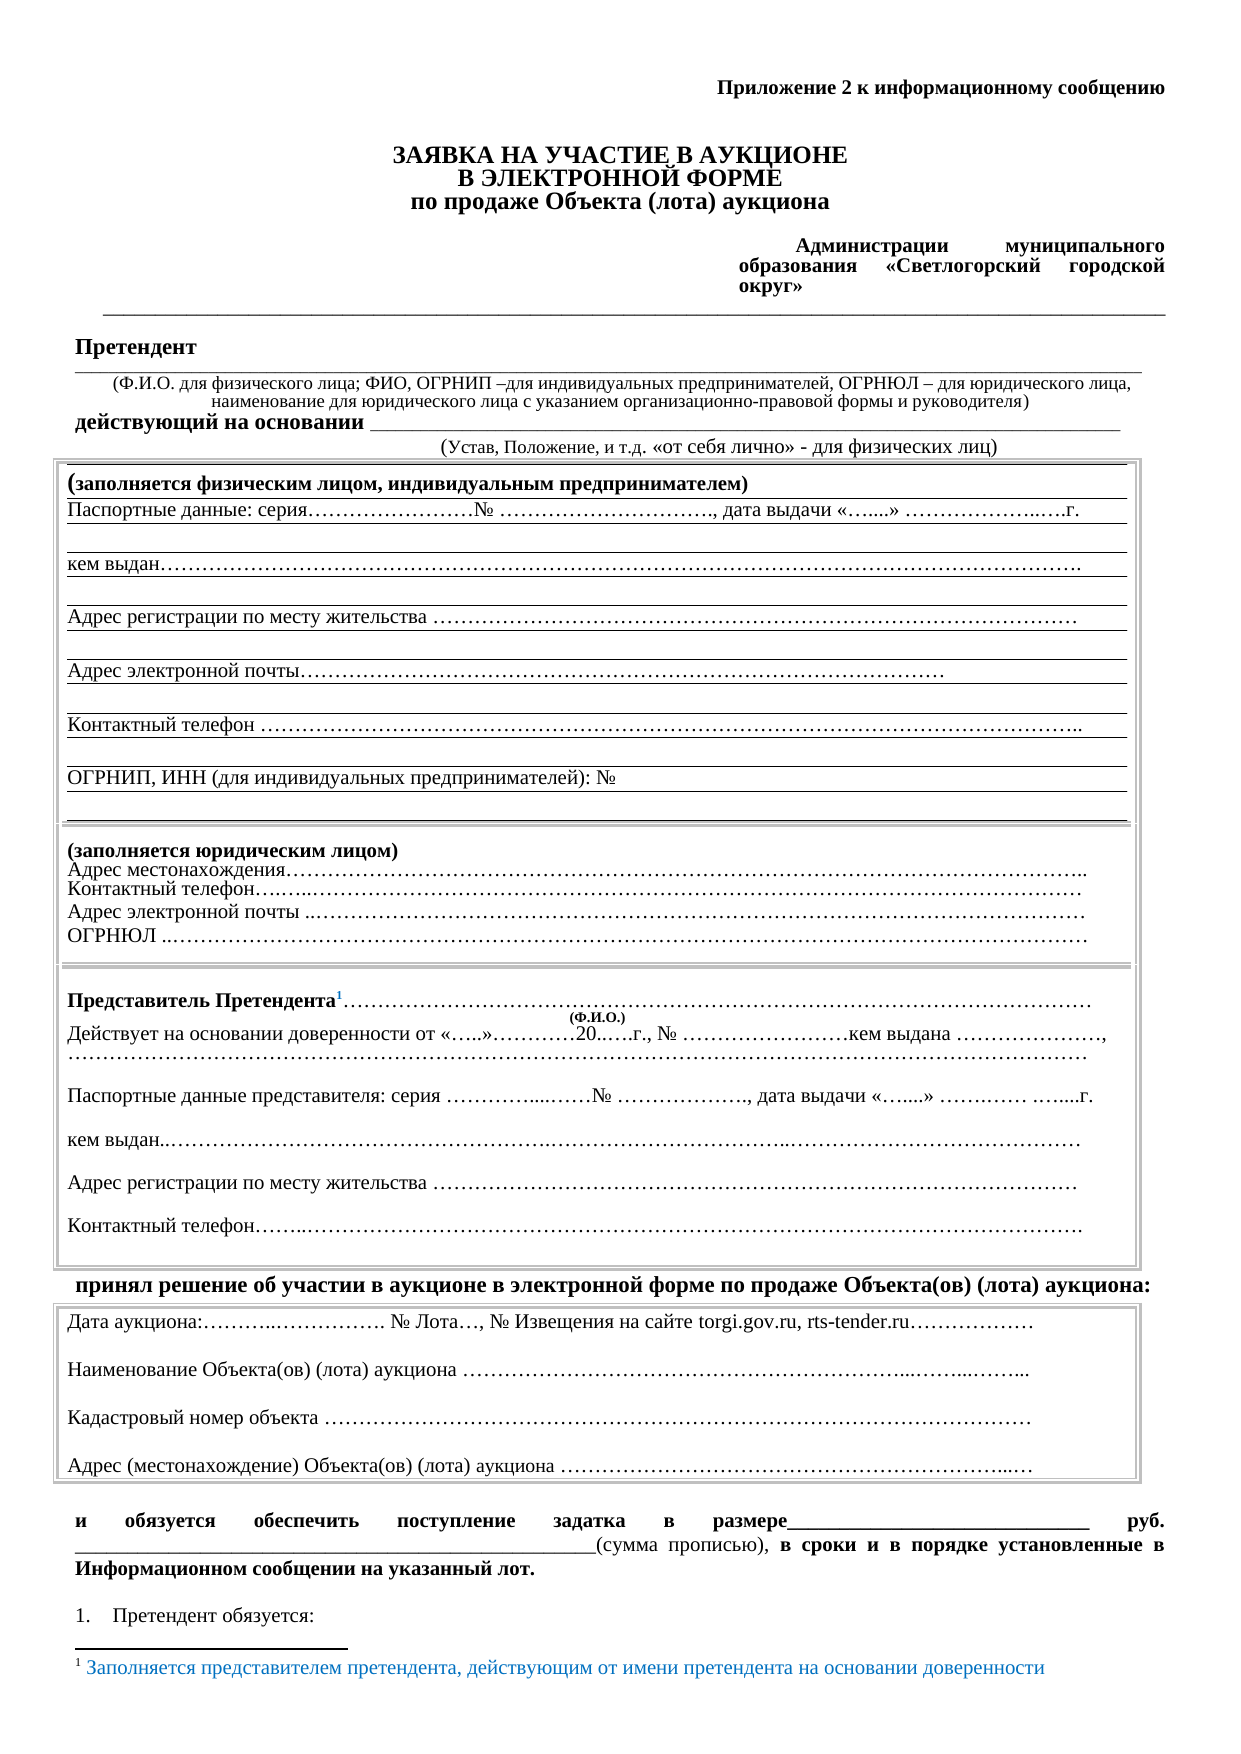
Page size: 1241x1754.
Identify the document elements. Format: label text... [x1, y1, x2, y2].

text Претендент [75, 336, 1165, 358]
text ______________________________________________________________________________________________________ [75, 297, 1165, 318]
table_cell (заполняется юридическим лицом) Адрес местонахождения…………………………………………………………………………………………………….. Контактный телефон….…..………………………………………………………………………………………………… Адрес электронной почты ..………………………………………………………………………………………………… ОГРНЮЛ ..…………………………………………………………………………………………………………………… [56, 821, 1138, 962]
text (Устав, Положение, и т.д. «от себя лично» - для физических лиц) [75, 434, 1165, 458]
text В ЭЛЕКТРОННОЙ ФОРМЕ [75, 168, 1165, 191]
list Претендент обязуется: [75, 1603, 1165, 1627]
text ________________________________________________________________________________________________________________________________ [75, 358, 1165, 375]
text (Ф.И.О. для физического лица; ФИО, ОГРНИП –для индивидуальных предпринимателей, ОГРНЮЛ – для юридического лица, наименование для юридического лица с указанием организационно-правовой формы и руководителя) [75, 375, 1165, 411]
text и обязуется обеспечить поступление задатка в размере_____________________________ руб. __________________________________________________(сумма прописью), в сроки и в порядке установленные в Информационном сообщении на указанный лот. [75, 1508, 1165, 1580]
text принял решение об участии в аукционе в электронной форме по продаже Объекта(ов) (лота) аукциона: [75, 1271, 1165, 1298]
table_header (заполняется физическим лицом, индивидуальным предпринимателем) Паспортные данные: серия……………………№ …………………………., дата выдачи «…....» ………………..….г. кем выдан……………………………………………………………………………………………………………………. Адрес регистрации по месту жительства ………………………………………………………………………………… Адрес электронной почты………………………………………………………………………………… Контактный телефон ……………………………………………………………………………………………………….. ОГРНИП, ИНН (для индивидуальных предпринимателей): № [59, 464, 1135, 821]
text ЗАЯВКА НА УЧАСТИЕ В АУКЦИОНЕ [75, 145, 1165, 168]
table_cell Представитель Претендента……………………………………………………………………………………………… (Ф.И.О.) Действует на основании доверенности от «…..»…………20..….г., № ……………………кем выдана …………………, ………………………………………………………………………………………………………………………………… Паспортные данные представителя: серия …………....……№ ………………., дата выдачи «…....» …….…… .…....г. кем выдан..……………………………………………….……………………………..…………………………………… Адрес регистрации по месту жительства ………………………………………………………………………………… Контактный телефон……..…………………………………………………………………………………………………. [56, 962, 1138, 1265]
text по продаже Объекта (лота) аукциона [75, 191, 1165, 214]
text Приложение 2 к информационному сообщению [104, 75, 1165, 99]
text действующий на основании __________________________________________________________________________________________ [75, 411, 1165, 434]
text Администрации муниципального образования «Светлогорский городской округ» [739, 236, 1165, 297]
table_header Дата аукциона:………..……………. № Лота…, № Извещения на сайте torgi.gov.ru, rts-tender.ru……………… Наименование Объекта(ов) (лота) аукциона ………………………………………………………...……...……... Кадастровый номер объекта ………………………………………………………………………………………… Адрес (местонахождение) Объекта(ов) (лота) аукциона ………………………………………………………...… [59, 1309, 1135, 1477]
